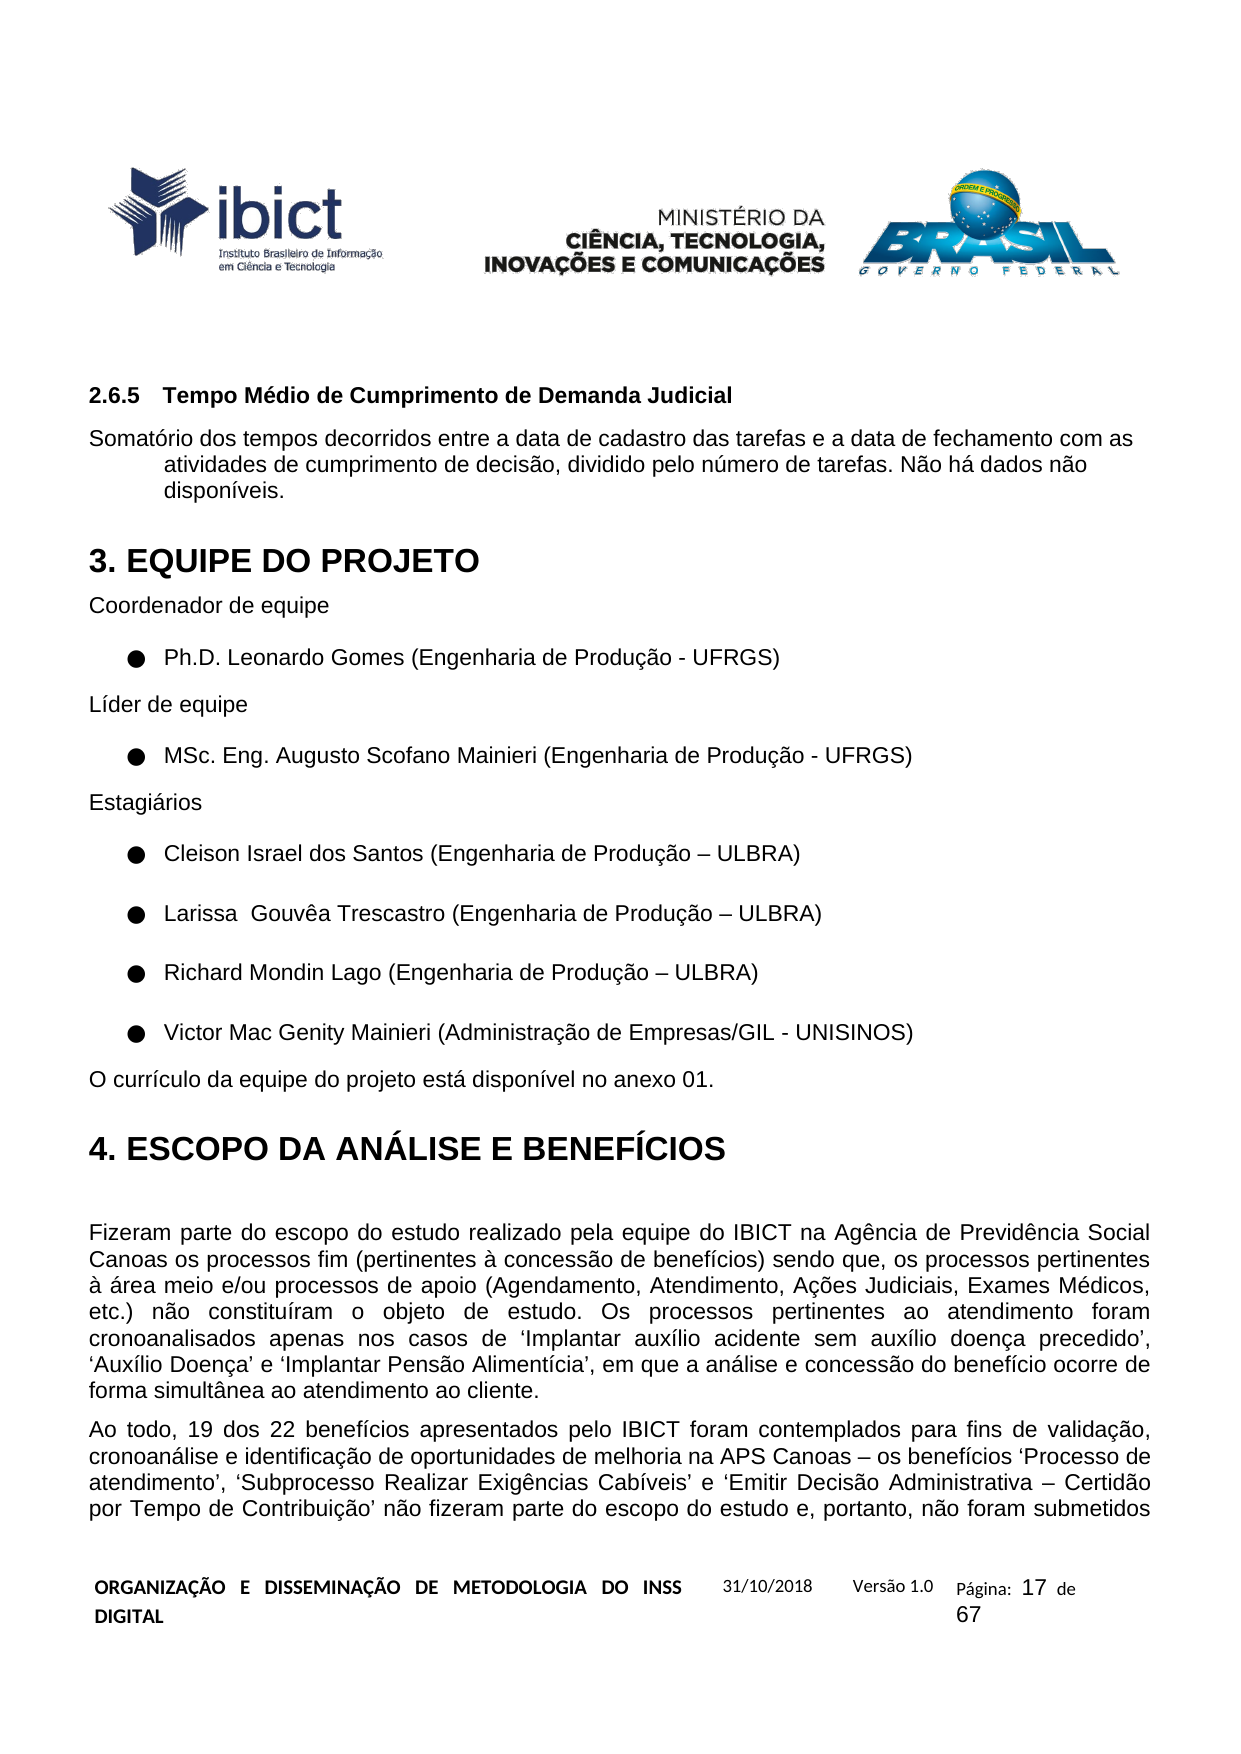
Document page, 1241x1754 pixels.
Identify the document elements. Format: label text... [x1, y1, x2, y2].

subtitle ESCOPO DA ANÁLISE E BENEFÍCIOS [89, 1129, 1152, 1168]
list Cleison Israel dos Santos (Engenharia de Produção – ULBRA) [126, 828, 1152, 875]
list Ph.D. Leonardo Gomes (Engenharia de Produção - UFRGS) [126, 631, 1152, 678]
text Somatório dos tempos decorridos entre a data de cadastro das tarefas e a data de fechamento com as atividades de cumprimento de decisão, dividido pelo número de tarefas. Não há dados não disponíveis. [89, 425, 1152, 504]
list Larissa Gouvêa Trescastro (Engenharia de Produção – ULBRA) [126, 887, 1152, 934]
picture [483, 166, 1122, 280]
text Coordenador de equipe [89, 592, 1152, 618]
text Estagiários [89, 789, 1152, 815]
text O currículo da equipe do projeto está disponível no anexo 01. [89, 1066, 1152, 1092]
list Richard Mondin Lago (Engenharia de Produção – ULBRA) [126, 947, 1152, 994]
text Fizeram parte do escopo do estudo realizado pela equipe do IBICT na Agência de Previdência Social Canoas os processos fim (pertinentes à concessão de benefícios) sendo que, os processos pertinentes à área meio e/ou processos de apoio (Agendamento, Atendimento, Ações Judiciais, Exames Médicos, etc.) não constituíram o objeto de estudo. Os processos pertinentes ao atendimento foram cronoanalisados apenas nos casos de ‘Implantar auxílio acidente sem auxílio doença precedido’, ‘Auxílio Doença’ e ‘Implantar Pensão Alimentícia’, em que a análise e concessão do benefício ocorre de forma simultânea ao atendimento ao cliente. [89, 1219, 1152, 1404]
list MSc. Eng. Augusto Scofano Mainieri (Engenharia de Produção - UFRGS) [126, 729, 1152, 776]
list Victor Mac Genity Mainieri (Administração de Empresas/GIL - UNISINOS) [126, 1006, 1152, 1053]
subtitle EQUIPE DO PROJETO [89, 541, 1152, 580]
picture [98, 149, 396, 280]
text Líder de equipe [89, 691, 1152, 717]
subtitle Tempo Médio de Cumprimento de Demanda Judicial [89, 382, 1152, 408]
